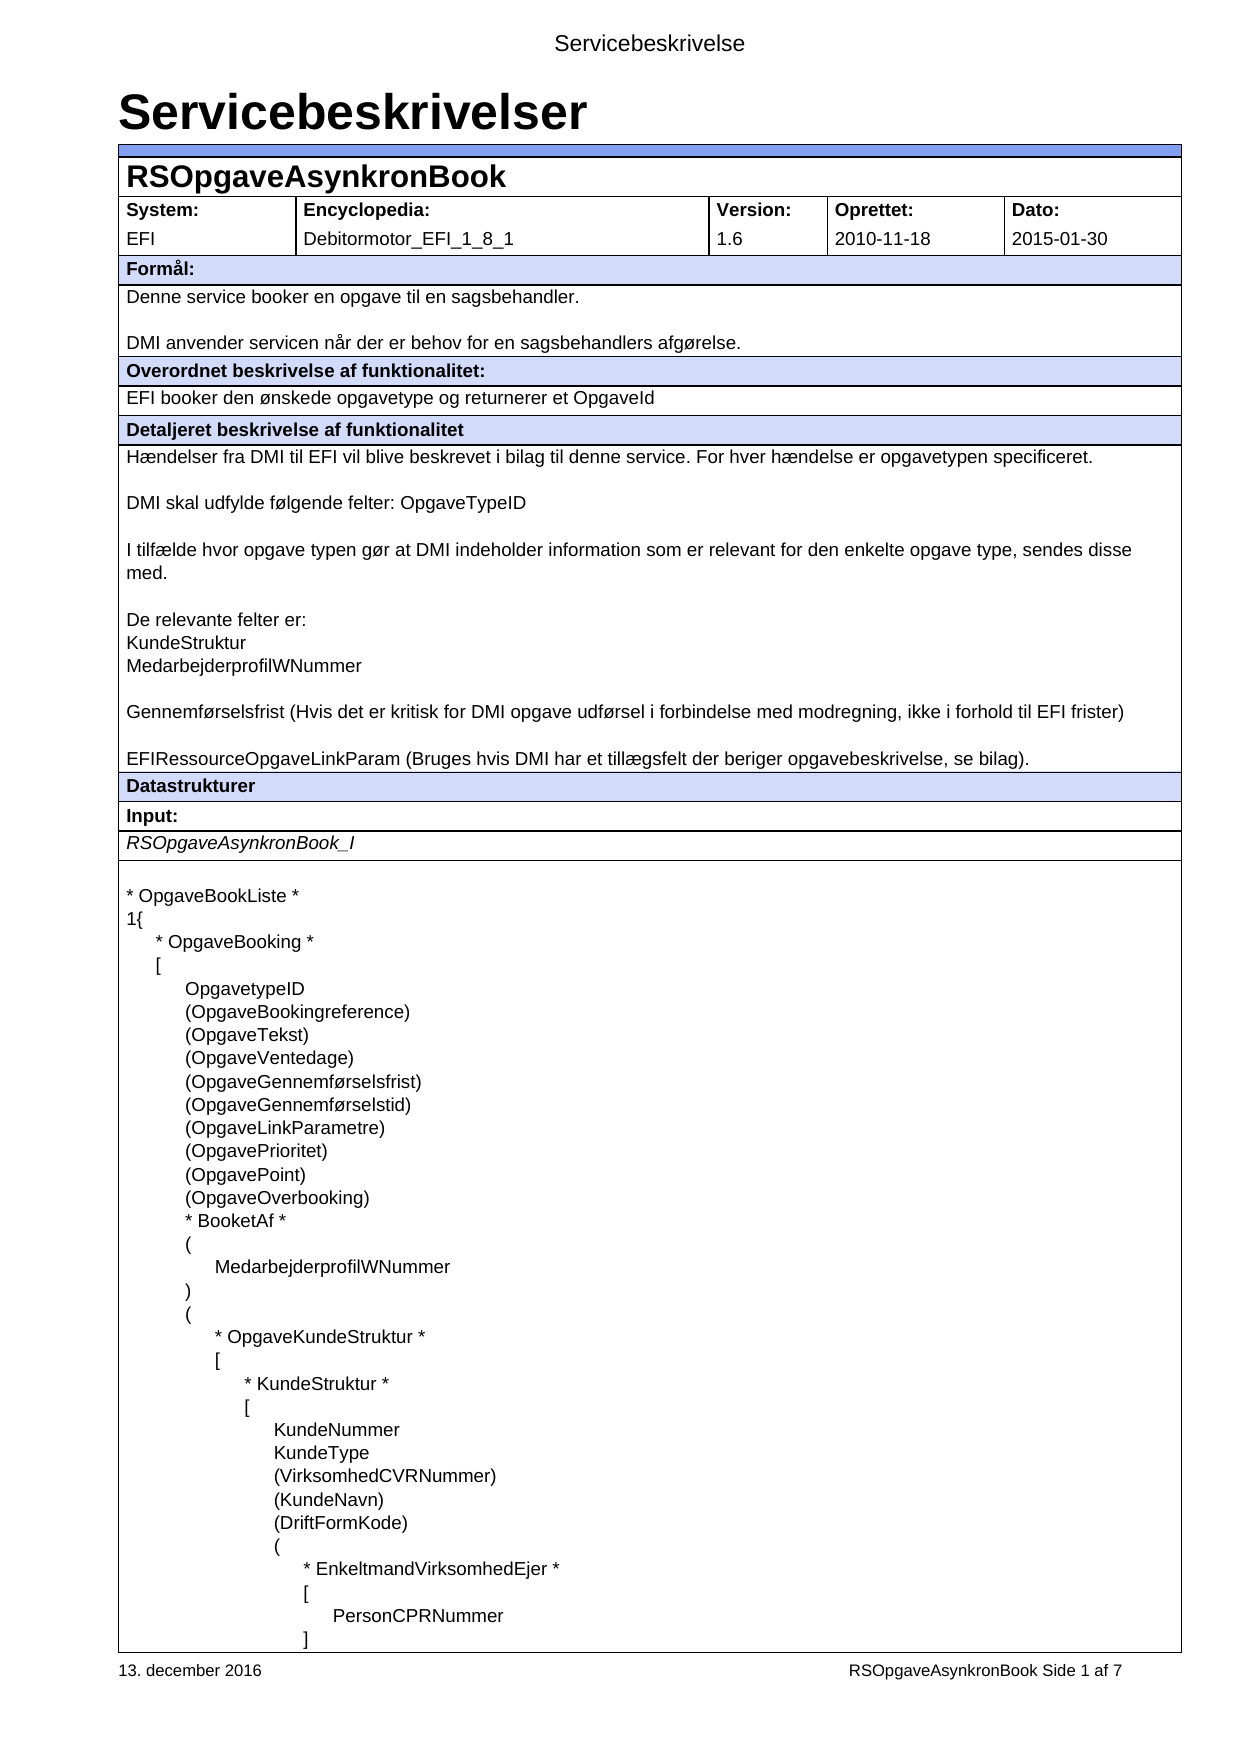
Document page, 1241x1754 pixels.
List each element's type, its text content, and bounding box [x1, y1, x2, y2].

table_cell Dato: [1005, 197, 1181, 225]
table_cell Oprettet: [828, 197, 1004, 225]
table_cell System: [119, 197, 295, 225]
table_cell EFI [119, 225, 295, 254]
table_header [119, 145, 1181, 156]
table_cell Hændelser fra DMI til EFI vil blive beskrevet i bilag til denne service. For hver hændelse er opgavetypen specificeret. DMI skal udfylde følgende felter: OpgaveTypeID I tilfælde hvor opgave typen gør at DMI indeholder information som er relevant for den enkelte opgave type, sendes disse med. De relevante felter er: KundeStruktur MedarbejderprofilWNummer Gennemførselsfrist (Hvis det er kritisk for DMI opgave udførsel i forbindelse med modregning, ikke i forhold til EFI frister) EFIRessourceOpgaveLinkParam (Bruges hvis DMI har et tillægsfelt der beriger opgavebeskrivelse, se bilag). [119, 446, 1181, 771]
text Servicebeskrivelser [118, 82, 1181, 140]
table_cell Detaljeret beskrivelse af funktionalitet [119, 416, 1181, 444]
table_cell Version: [710, 197, 827, 225]
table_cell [119, 861, 1181, 1652]
table_cell 1.6 [710, 225, 827, 254]
table_cell Overordnet beskrivelse af funktionalitet: [119, 357, 1181, 385]
table_cell 2015-01-30 [1005, 225, 1181, 254]
table_cell RSOpgaveAsynkronBook [119, 158, 1181, 196]
table_cell Denne service booker en opgave til en sagsbehandler. DMI anvender servicen når der er behov for en sagsbehandlers afgørelse. [119, 286, 1181, 356]
table_cell EFI booker den ønskede opgavetype og returnerer et OpgaveId [119, 387, 1181, 415]
table_cell Input: [119, 802, 1181, 830]
table_cell RSOpgaveAsynkronBook_I [119, 832, 1181, 860]
table_cell Debitormotor_EFI_1_8_1 [297, 225, 708, 254]
table_cell Datastrukturer [119, 773, 1181, 801]
table_cell Encyclopedia: [297, 197, 708, 225]
table_cell Formål: [119, 256, 1181, 284]
table_cell 2010-11-18 [828, 225, 1004, 254]
